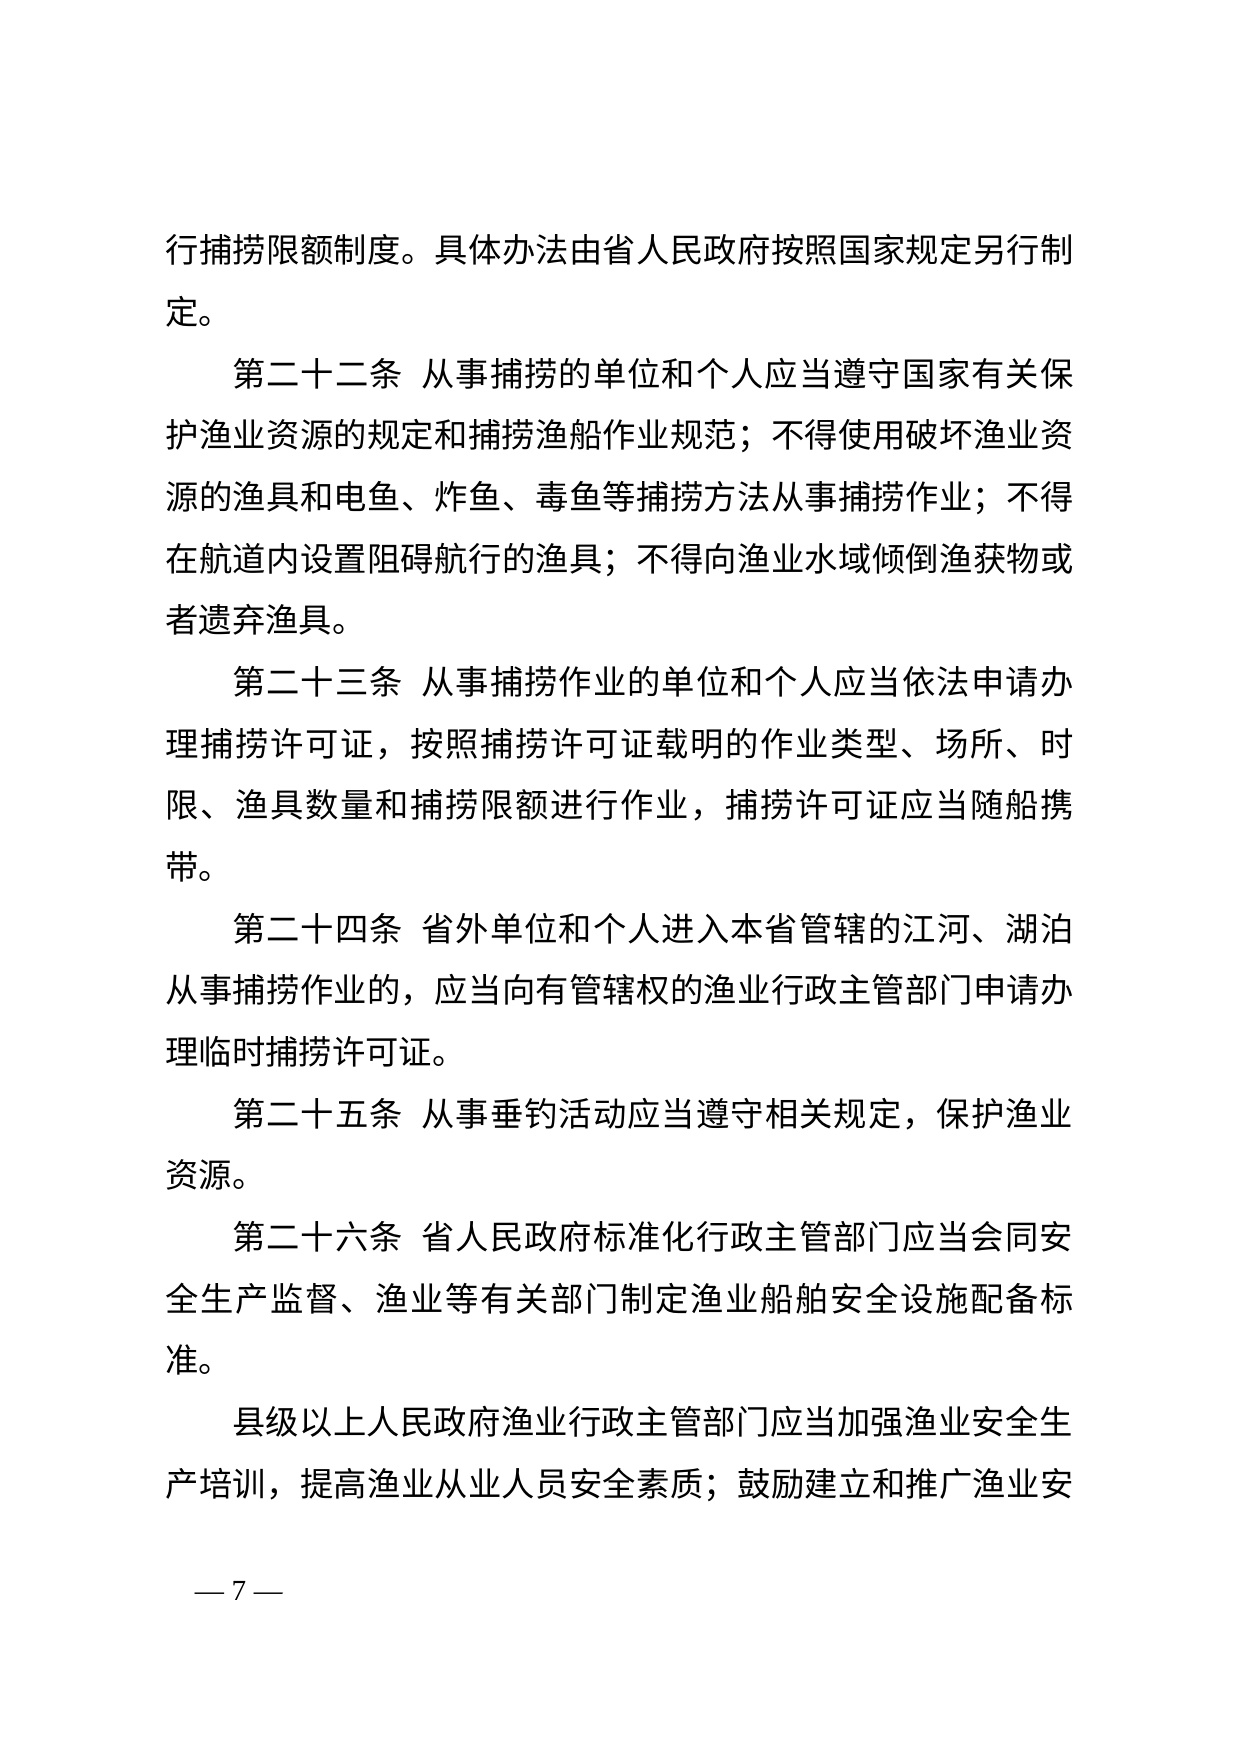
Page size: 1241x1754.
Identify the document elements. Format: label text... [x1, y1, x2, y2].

text 第二十三条 从事捕捞作业的单位和个人应当依法申请办理捕捞许可证，按照捕捞许可证载明的作业类型、场所、时限、渔具数量和捕捞限额进行作业，捕捞许可证应当随船携带。 [165, 645, 1075, 892]
text 第二十六条 省人民政府标准化行政主管部门应当会同安全生产监督、渔业等有关部门制定渔业船舶安全设施配备标准。 [165, 1200, 1075, 1385]
text 第二十四条 省外单位和个人进入本省管辖的江河、湖泊从事捕捞作业的，应当向有管辖权的渔业行政主管部门申请办理临时捕捞许可证。 [165, 892, 1075, 1077]
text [165, 1385, 1075, 1509]
text 第二十五条 从事垂钓活动应当遵守相关规定，保护渔业资源。 [165, 1077, 1075, 1200]
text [165, 214, 1075, 337]
text 第二十二条 从事捕捞的单位和个人应当遵守国家有关保护渔业资源的规定和捕捞渔船作业规范；不得使用破坏渔业资源的渔具和电鱼、炸鱼、毒鱼等捕捞方法从事捕捞作业；不得在航道内设置阻碍航行的渔具；不得向渔业水域倾倒渔获物或者遗弃渔具。 [165, 337, 1075, 645]
